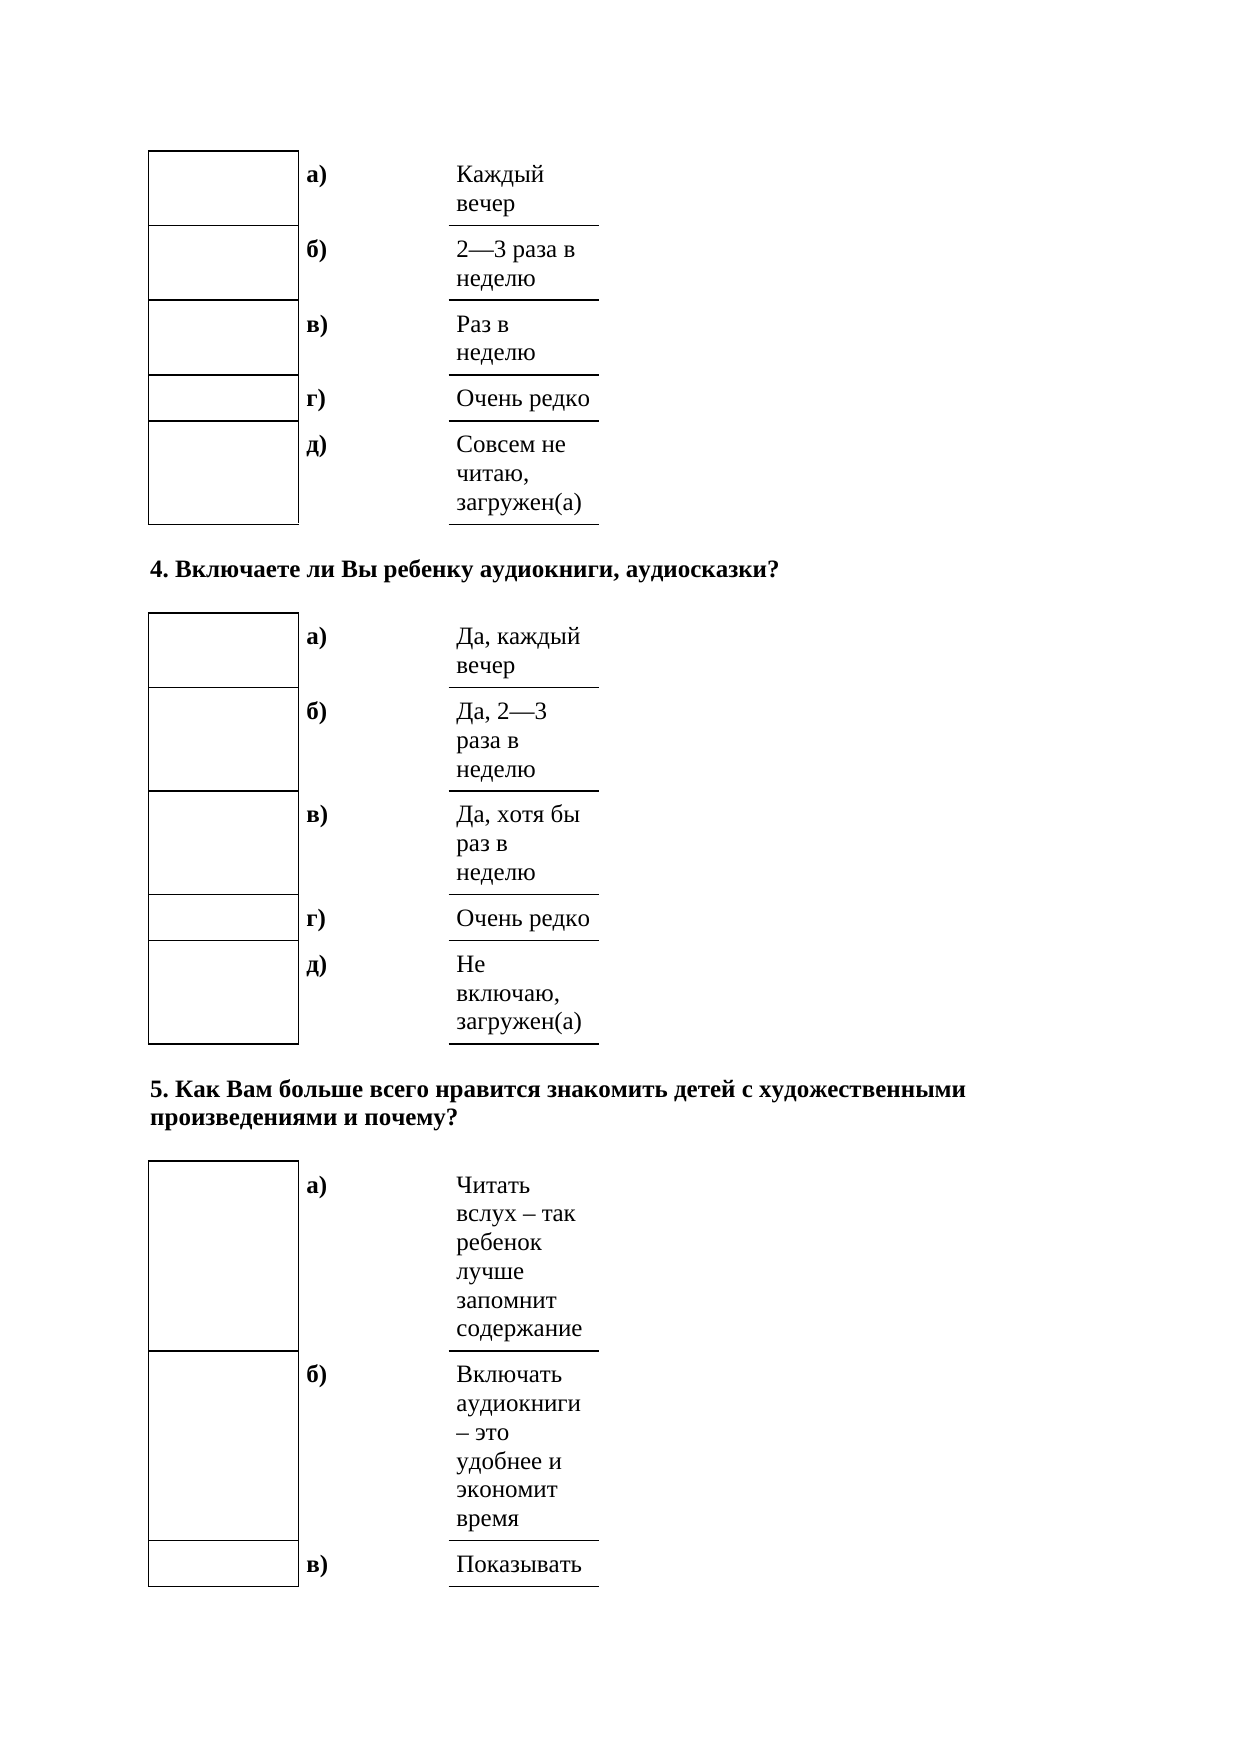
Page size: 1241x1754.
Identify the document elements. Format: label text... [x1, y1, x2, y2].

table_header Да, каждый вечер [449, 612, 598, 687]
table_cell Да, 2—3 раза в неделю [449, 688, 598, 790]
table_cell в) [299, 790, 448, 894]
table_cell в) [299, 1540, 448, 1586]
table_cell г) [299, 894, 448, 939]
table_header а) [299, 150, 448, 225]
table_cell Не включаю, загружен(а) [449, 941, 598, 1043]
table_cell [149, 1352, 298, 1540]
table_cell г) [299, 374, 448, 420]
table_header [149, 1162, 298, 1350]
table_header Каждый вечер [449, 150, 598, 225]
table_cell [449, 1541, 598, 1586]
table_cell [149, 301, 298, 374]
table_cell 2—3 раза в неделю [449, 226, 598, 299]
table_cell [149, 226, 298, 299]
text 5. Как Вам больше всего нравится знакомить детей с художественными произведениями и почему? [150, 1074, 1090, 1131]
table_cell д) [299, 420, 448, 523]
table_cell [149, 376, 298, 420]
table_cell [149, 422, 298, 523]
table_cell [149, 688, 298, 790]
table_header Читать вслух – так ребенок лучше запомнит содержание [449, 1160, 598, 1350]
table_cell Очень редко [449, 895, 598, 939]
table_cell д) [299, 940, 448, 1043]
table_header а) [299, 612, 448, 687]
table_cell б) [299, 1350, 448, 1540]
table_cell Раз в неделю [449, 301, 598, 374]
table_cell [149, 941, 298, 1043]
table_cell Включать аудиокниги – это удобнее и экономит время [449, 1352, 598, 1540]
table_header а) [299, 1160, 448, 1350]
table_cell б) [299, 687, 448, 790]
text 4. Включаете ли Вы ребенку аудиокниги, аудиосказки? [150, 554, 1090, 583]
table_cell Очень редко [449, 376, 598, 420]
table_cell [149, 895, 298, 939]
table_cell [149, 1541, 298, 1586]
table_cell б) [299, 225, 448, 299]
table_cell Да, хотя бы раз в неделю [449, 792, 598, 894]
table_cell в) [299, 299, 448, 374]
table_cell Совсем не читаю, загружен(а) [449, 422, 598, 523]
table_cell [149, 792, 298, 894]
table_header [149, 614, 298, 687]
table_header [149, 152, 298, 225]
